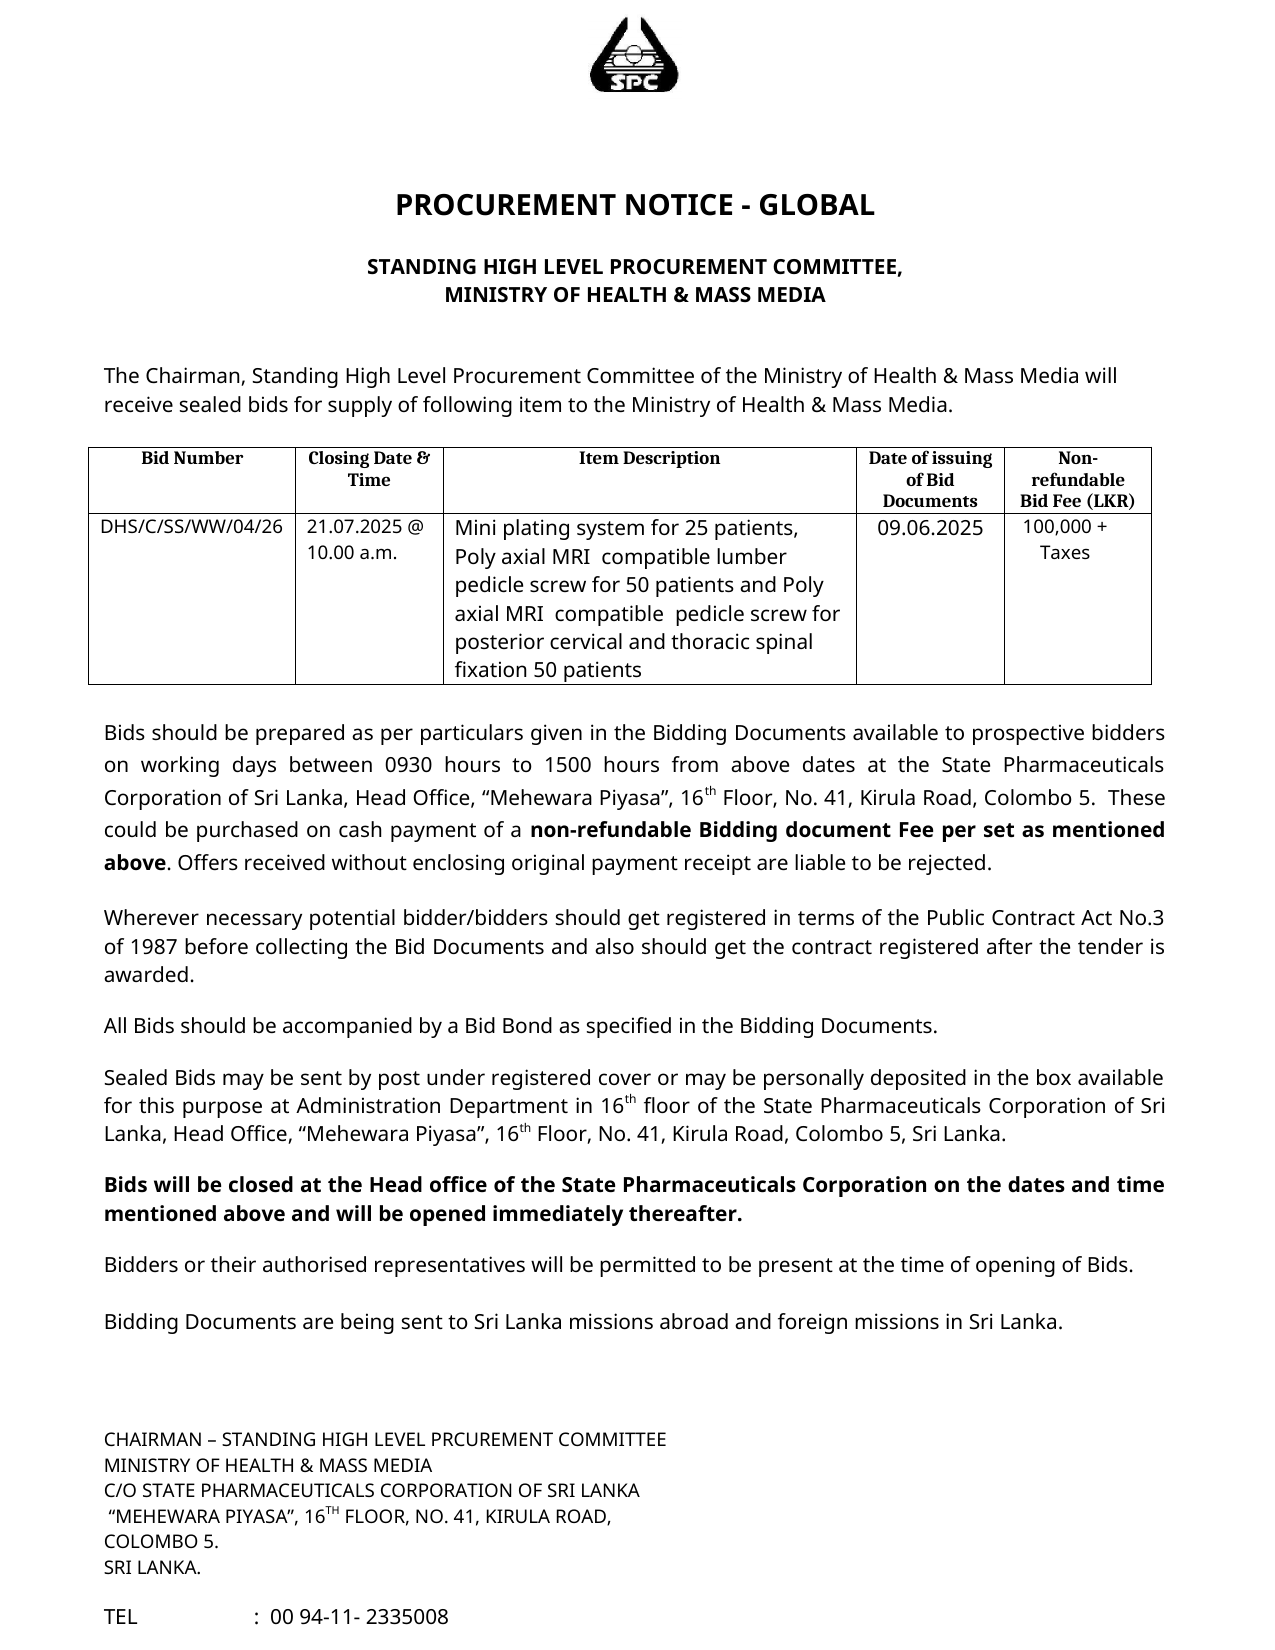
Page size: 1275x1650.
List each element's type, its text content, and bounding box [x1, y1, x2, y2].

table_cell 100,000 + Taxes [1005, 514, 1151, 684]
text C/O STATE PHARMACEUTICALS CORPORATION OF SRI LANKA [103, 1477, 1167, 1503]
text Bids should be prepared as per particulars given in the Bidding Documents available to prospective bidders on working days between 0930 hours to 1500 hours from above dates at the State Pharmaceuticals Corporation of Sri Lanka, Head Office, “Mehewara Piyasa”, 16th Floor, No. 41, Kirula Road, Colombo 5. These could be purchased on cash payment of a non-refundable Bidding document Fee per set as mentioned above. Offers received without enclosing original payment receipt are liable to be rejected. [103, 718, 1167, 877]
table_cell DHS/C/SS/WW/04/26 [89, 514, 295, 684]
table_header Bid Number [89, 448, 295, 512]
text PROCUREMENT NOTICE - GLOBAL [103, 184, 1167, 223]
text All Bids should be accompanied by a Bid Bond as specified in the Bidding Documents. [103, 1011, 1167, 1040]
text SRI LANKA. [103, 1554, 1167, 1579]
text MINISTRY OF HEALTH & MASS MEDIA [103, 1452, 1167, 1477]
text STANDING HIGH LEVEL PROCUREMENT COMMITTEE, [103, 252, 1167, 280]
table_cell Mini plating system for 25 patients, Poly axial MRI compatible lumber pedicle screw for 50 patients and Poly axial MRI compatible pedicle screw for posterior cervical and thoracic spinal fixation 50 patients [444, 514, 856, 684]
table_cell 21.07.2025 @ 10.00 a.m. [296, 514, 443, 684]
text Bids will be closed at the Head office of the State Pharmaceuticals Corporation on the dates and time mentioned above and will be opened immediately thereafter. [103, 1171, 1167, 1227]
text COLOMBO 5. [103, 1528, 1167, 1554]
text CHAIRMAN – STANDING HIGH LEVEL PRCUREMENT COMMITTEE [103, 1426, 1167, 1452]
list Wherever necessary potential bidder/bidders should get registered in terms of the Public Contract Act No.3 of 1987 before collecting the Bid Documents and also should get the contract registered after the tender is awarded. [103, 903, 1167, 989]
table_header Date of issuing of Bid Documents [857, 448, 1004, 512]
text Sealed Bids may be sent by post under registered cover or may be personally deposited in the box available for this purpose at Administration Department in 16th floor of the State Pharmaceuticals Corporation of Sri Lanka, Head Office, “Mehewara Piyasa”, 16th Floor, No. 41, Kirula Road, Colombo 5, Sri Lanka. [103, 1063, 1167, 1148]
table_header Closing Date & Time [296, 448, 443, 512]
text Bidders or their authorised representatives will be permitted to be present at the time of opening of Bids. [103, 1250, 1167, 1279]
text MINISTRY OF HEALTH & MASS MEDIA [103, 280, 1167, 309]
text Bidding Documents are being sent to Sri Lanka missions abroad and foreign missions in Sri Lanka. [103, 1307, 1167, 1336]
text TEL : 00 94-11- 2335008 [103, 1602, 1167, 1631]
text The Chairman, Standing High Level Procurement Committee of the Ministry of Health & Mass Media will receive sealed bids for supply of following item to the Ministry of Health & Mass Media. [103, 361, 1167, 418]
table_header Item Description [444, 448, 856, 512]
table_header Non-refundable Bid Fee (LKR) [1005, 448, 1151, 512]
picture [588, 14, 682, 99]
text “MEHEWARA PIYASA”, 16TH FLOOR, NO. 41, KIRULA ROAD, [103, 1503, 1167, 1528]
table_cell 09.06.2025 [857, 514, 1004, 684]
